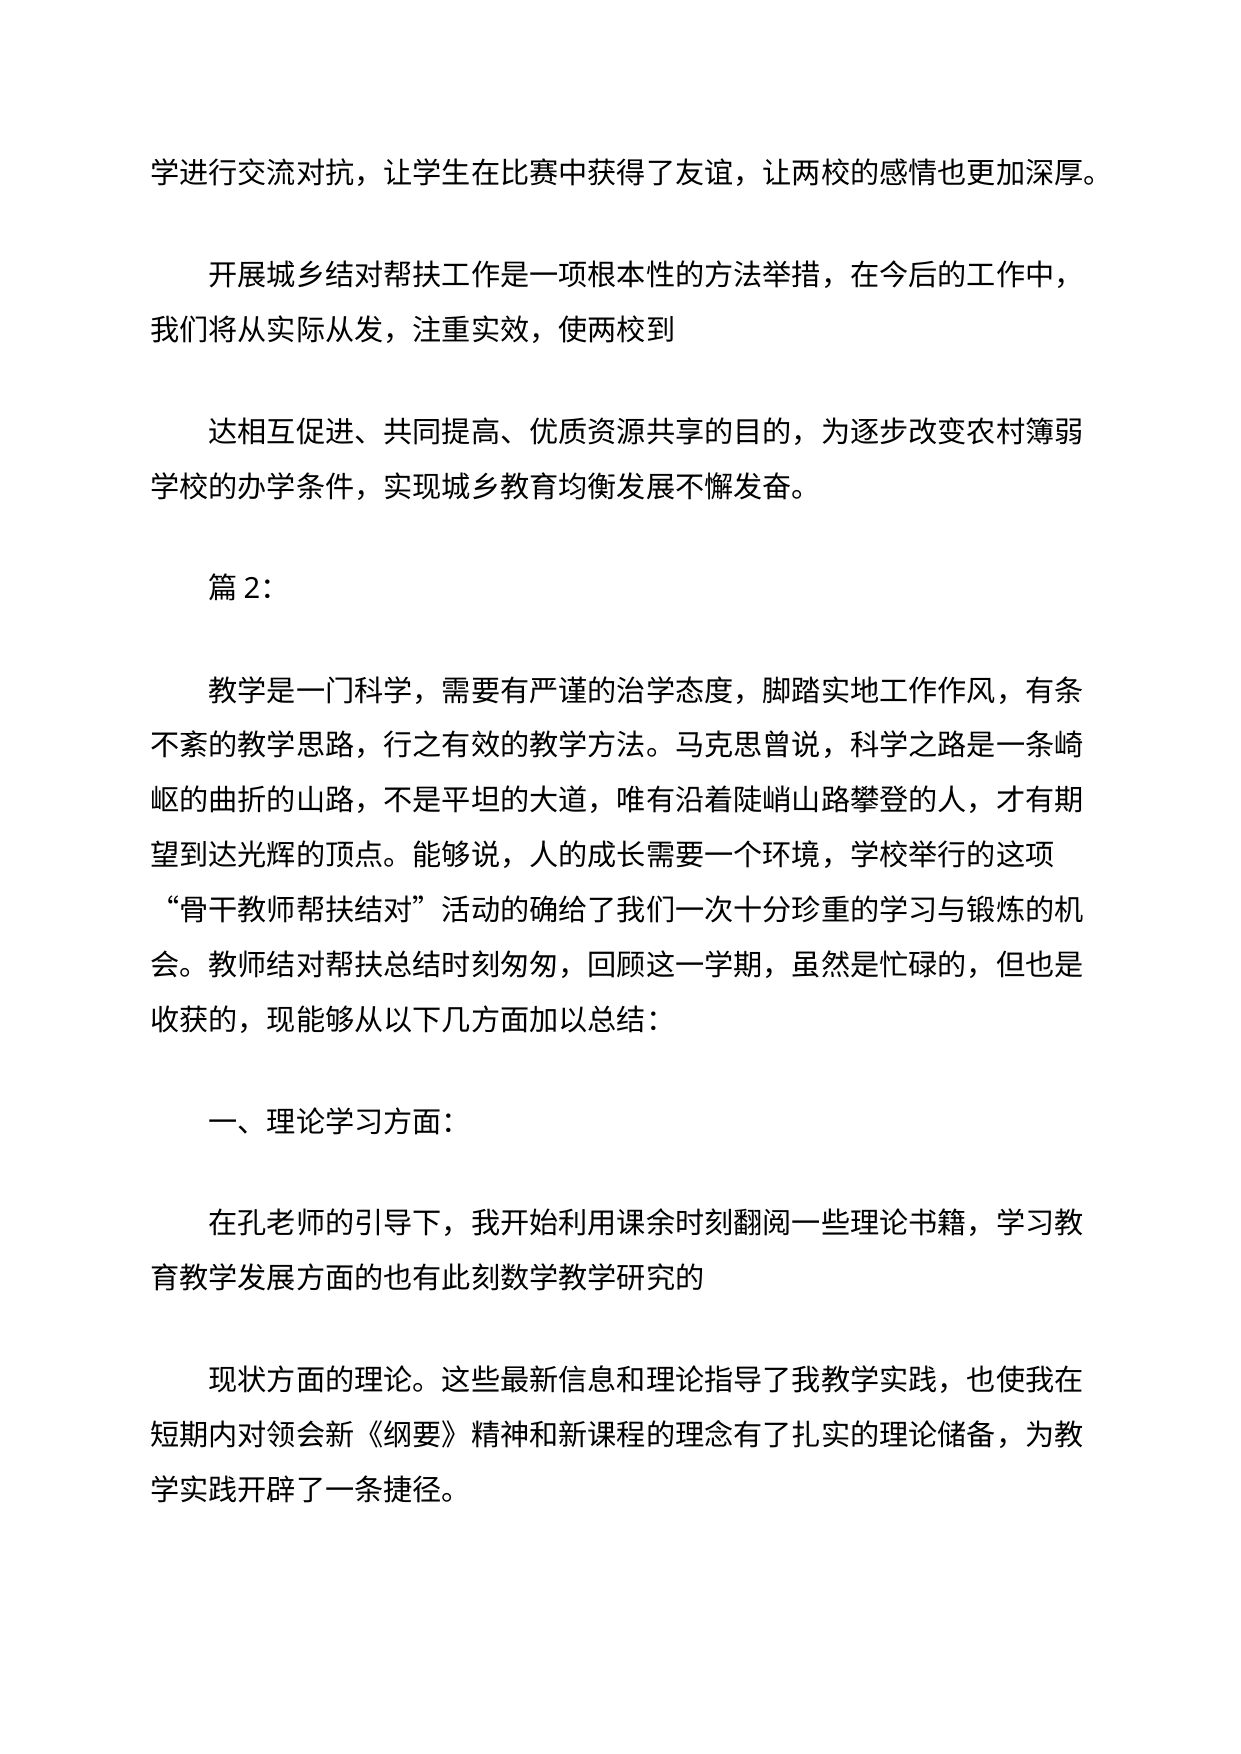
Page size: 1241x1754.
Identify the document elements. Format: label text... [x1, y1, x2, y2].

text 篇2： [150, 565, 1090, 607]
text 一、理论学习方面： [150, 1098, 1090, 1141]
text 教学是一门科学，需要有严谨的治学态度，脚踏实地工作作风，有条不紊的教学思路，行之有效的教学方法。马克思曾说，科学之路是一条崎岖的曲折的山路，不是平坦的大道，唯有沿着陡峭山路攀登的人，才有期望到达光辉的顶点。能够说，人的成长需要一个环境，学校举行的这项“骨干教师帮扶结对”活动的确给了我们一次十分珍重的学习与锻炼的机会。教师结对帮扶总结时刻匆匆，回顾这一学期，虽然是忙碌的，但也是收获的，现能够从以下几方面加以总结： [150, 667, 1090, 1039]
text 开展城乡结对帮扶工作是一项根本性的方法举措，在今后的工作中，我们将从实际从发，注重实效，使两校到 [150, 252, 1090, 349]
text 现状方面的理论。这些最新信息和理论指导了我教学实践，也使我在短期内对领会新《纲要》精神和新课程的理念有了扎实的理论储备，为教学实践开辟了一条捷径。 [150, 1357, 1090, 1509]
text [150, 150, 1090, 192]
text 达相互促进、共同提高、优质资源共享的目的，为逐步改变农村簿弱学校的办学条件，实现城乡教育均衡发展不懈发奋。 [150, 408, 1090, 506]
text 在孔老师的引导下，我开始利用课余时刻翻阅一些理论书籍，学习教育教学发展方面的也有此刻数学教学研究的 [150, 1200, 1090, 1297]
